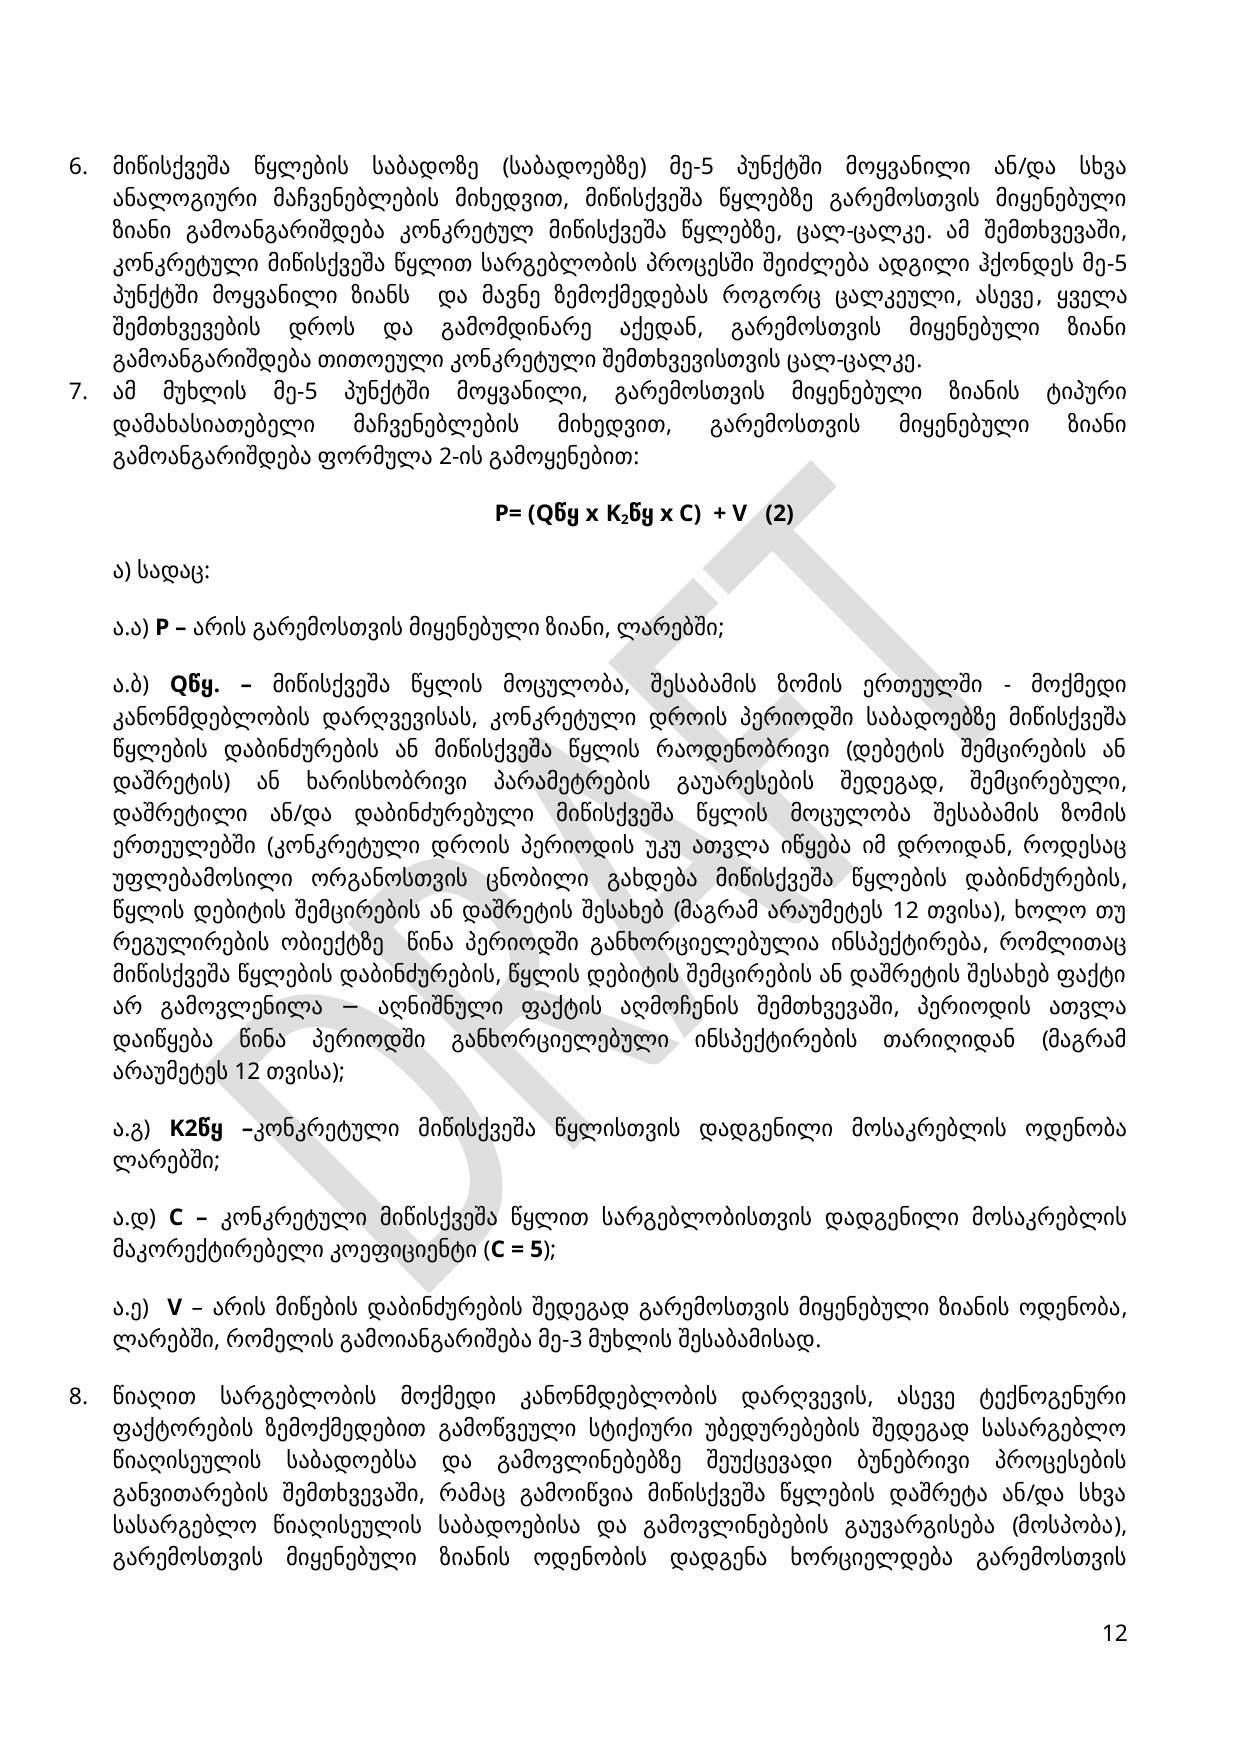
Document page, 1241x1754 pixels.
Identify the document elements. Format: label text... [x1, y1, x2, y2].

text ა.დ) C – კონკრეტული მიწისქვეშა წყლით სარგებლობისთვის დადგენილი მოსაკრებლის მაკორექტირებელი კოეფიციენტი (C = 5); [112, 1201, 1128, 1265]
text P= (Qწყ x K2წყ x C) + V (2) [112, 497, 1128, 528]
text ა.ა) P – არის გარემოსთვის მიყენებული ზიანი, ლარებში; [112, 611, 1128, 642]
text ა.ბ) Qწყ. – მიწისქვეშა წყლის მოცულობა, შესაბამის ზომის ერთეულში - მოქმედი კანონმდებლობის დარღვევისას, კონკრეტული დროის პერიოდში საბადოებზე მიწისქვეშა წყლების დაბინძურების ან მიწისქვეშა წყლის რაოდენობრივი (დებეტის შემცირების ან დაშრეტის) ან ხარისხობრივი პარამეტრების გაუარესების შედეგად, შემცირებული, დაშრეტილი ან/და დაბინძურებული მიწისქვეშა წყლის მოცულობა შესაბამის ზომის ერთეულებში (კონკრეტული დროის პერიოდის უკუ ათვლა იწყება იმ დროიდან, როდესაც უფლებამოსილი ორგანოსთვის ცნობილი გახდება მიწისქვეშა წყლების დაბინძურების, წყლის დებიტის შემცირების ან დაშრეტის შესახებ (მაგრამ არაუმეტეს 12 თვისა), ხოლო თუ რეგულირების ობიექტზე წინა პერიოდში განხორციელებულია ინსპექტირება, რომლითაც მიწისქვეშა წყლების დაბინძურების, წყლის დებიტის შემცირების ან დაშრეტის შესახებ ფაქტი არ გამოვლენილა − აღნიშნული ფაქტის აღმოჩენის შემთხვევაში, პერიოდის ათვლა დაიწყება წინა პერიოდში განხორციელებული ინსპექტირების თარიღიდან (მაგრამ არაუმეტეს 12 თვისა); [112, 668, 1128, 1086]
text ა.ე) V – არის მიწების დაბინძურების შედეგად გარემოსთვის მიყენებული ზიანის ოდენობა, ლარებში, რომელის გამოიანგარიშება მე-3 მუხლის შესაბამისად. [112, 1291, 1128, 1354]
text ა.გ) K2წყ –კონკრეტული მიწისქვეშა წყლისთვის დადგენილი მოსაკრებლის ოდენობა ლარებში; [112, 1112, 1128, 1175]
list მიწისქვეშა წყლების საბადოზე (საბადოებზე) მე-5 პუნქტში მოყვანილი ან/და სხვა ანალოგიური მაჩვენებლების მიხედვით, მიწისქვეშა წყლებზე გარემოსთვის მიყენებული ზიანი გამოანგარიშდება კონკრეტულ მიწისქვეშა წყლებზე, ცალ-ცალკე. ამ შემთხვევაში, კონკრეტული მიწისქვეშა წყლით სარგებლობის პროცესში შეიძლება ადგილი ჰქონდეს მე-5 პუნქტში მოყვანილი ზიანს და მავნე ზემოქმედებას როგორც ცალკეული, ასევე, ყველა შემთხვევების დროს და გამომდინარე აქედან, გარემოსთვის მიყენებული ზიანი გამოანგარიშდება თითოეული კონკრეტული შემთხვევისთვის ცალ-ცალკე. [69, 150, 1128, 374]
text ა) სადაც: [112, 554, 1128, 585]
list ამ მუხლის მე-5 პუნქტში მოყვანილი, გარემოსთვის მიყენებული ზიანის ტიპური დამახასიათებელი მაჩვენებლების მიხედვით, გარემოსთვის მიყენებული ზიანი გამოანგარიშდება ფორმულა 2-ის გამოყენებით: [69, 375, 1128, 471]
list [69, 1380, 1128, 1572]
